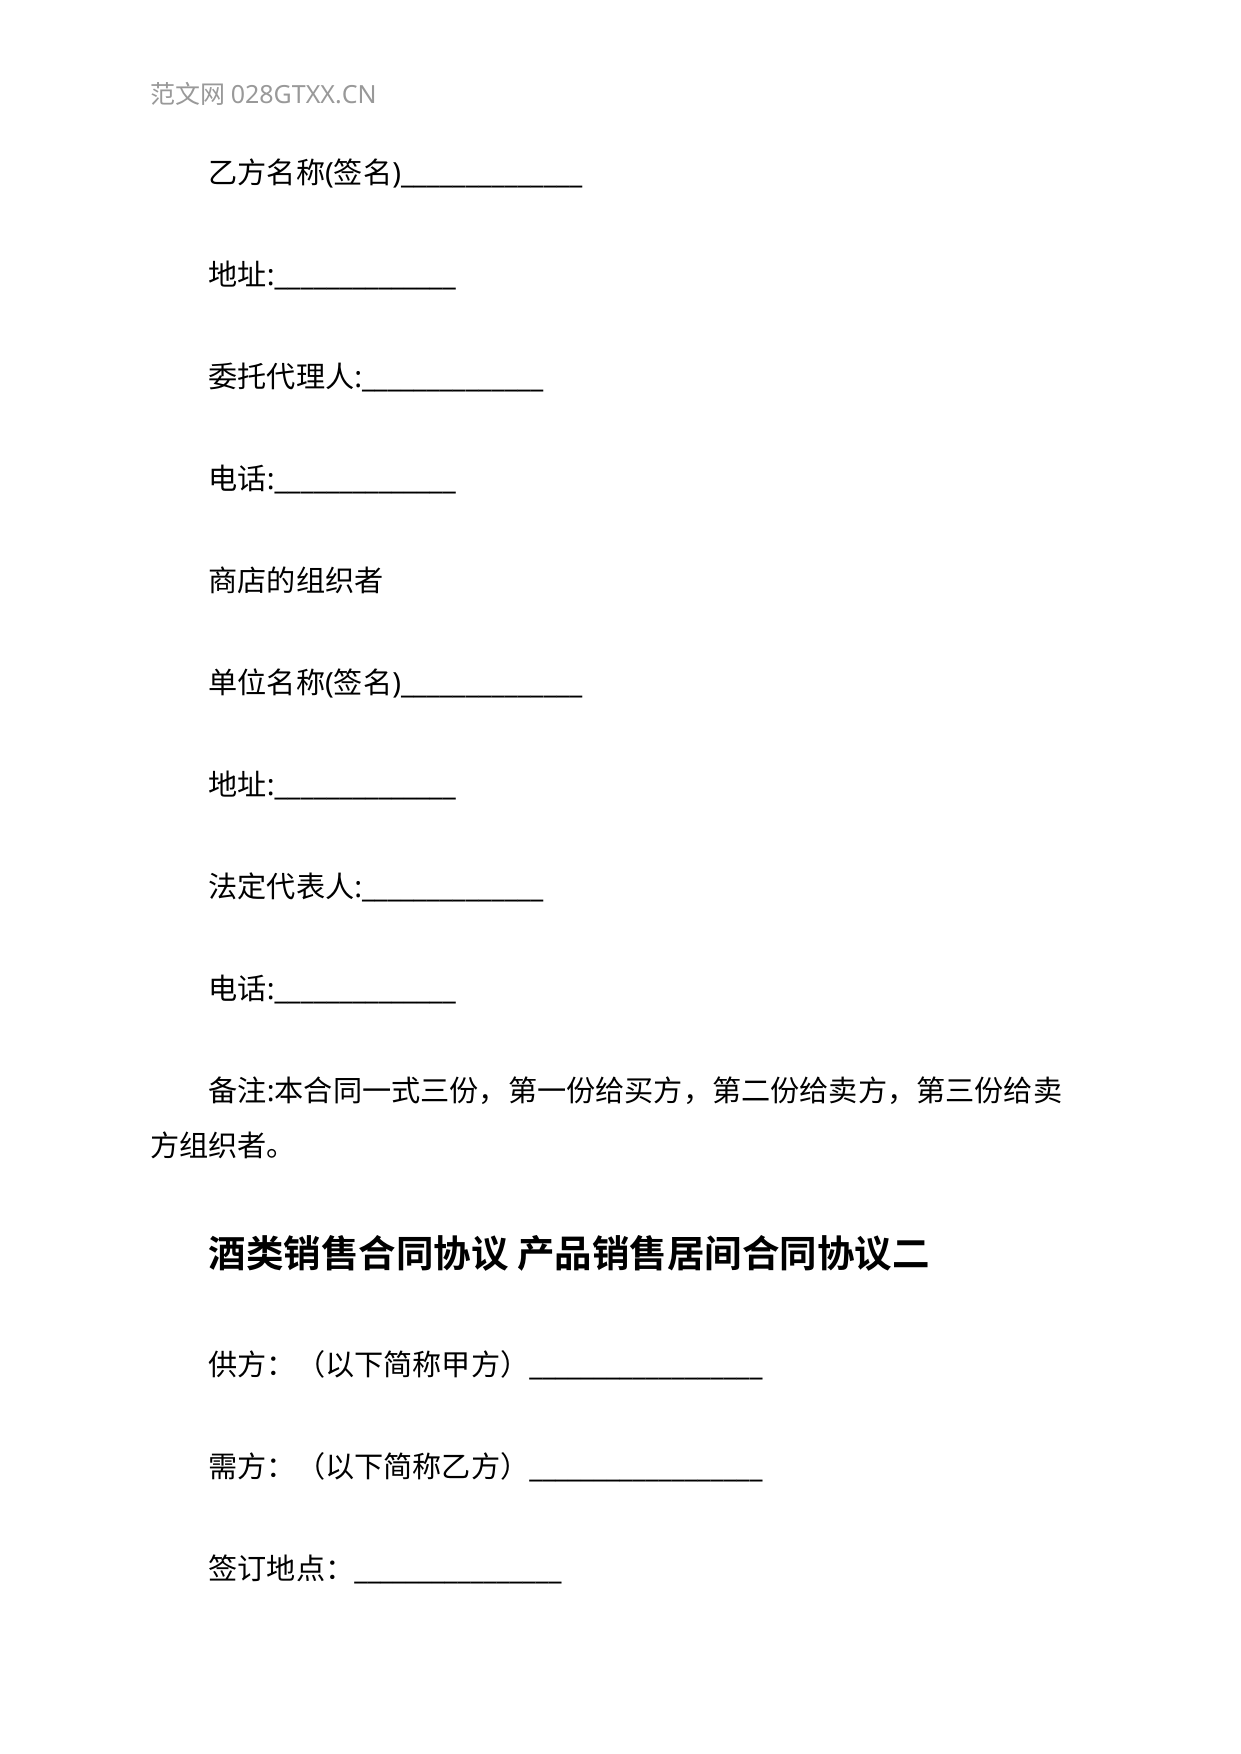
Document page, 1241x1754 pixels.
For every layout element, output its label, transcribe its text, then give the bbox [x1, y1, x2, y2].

text 电话:______________ [150, 966, 1090, 1008]
text 乙方名称(签名)______________ [150, 150, 1090, 192]
text 签订地点：________________ [150, 1546, 1090, 1588]
text 电话:______________ [150, 456, 1090, 498]
text 地址:______________ [150, 252, 1090, 294]
text 供方：（以下简称甲方）__________________ [150, 1342, 1090, 1384]
text 法定代表人:______________ [150, 864, 1090, 906]
text 酒类销售合同协议 产品销售居间合同协议二 [150, 1224, 1090, 1279]
text 委托代理人:______________ [150, 354, 1090, 396]
text 备注:本合同一式三份，第一份给买方，第二份给卖方，第三份给卖方组织者。 [150, 1068, 1090, 1165]
text 商店的组织者 [150, 558, 1090, 600]
text 单位名称(签名)______________ [150, 660, 1090, 702]
text 地址:______________ [150, 762, 1090, 804]
text 需方：（以下简称乙方）__________________ [150, 1444, 1090, 1486]
